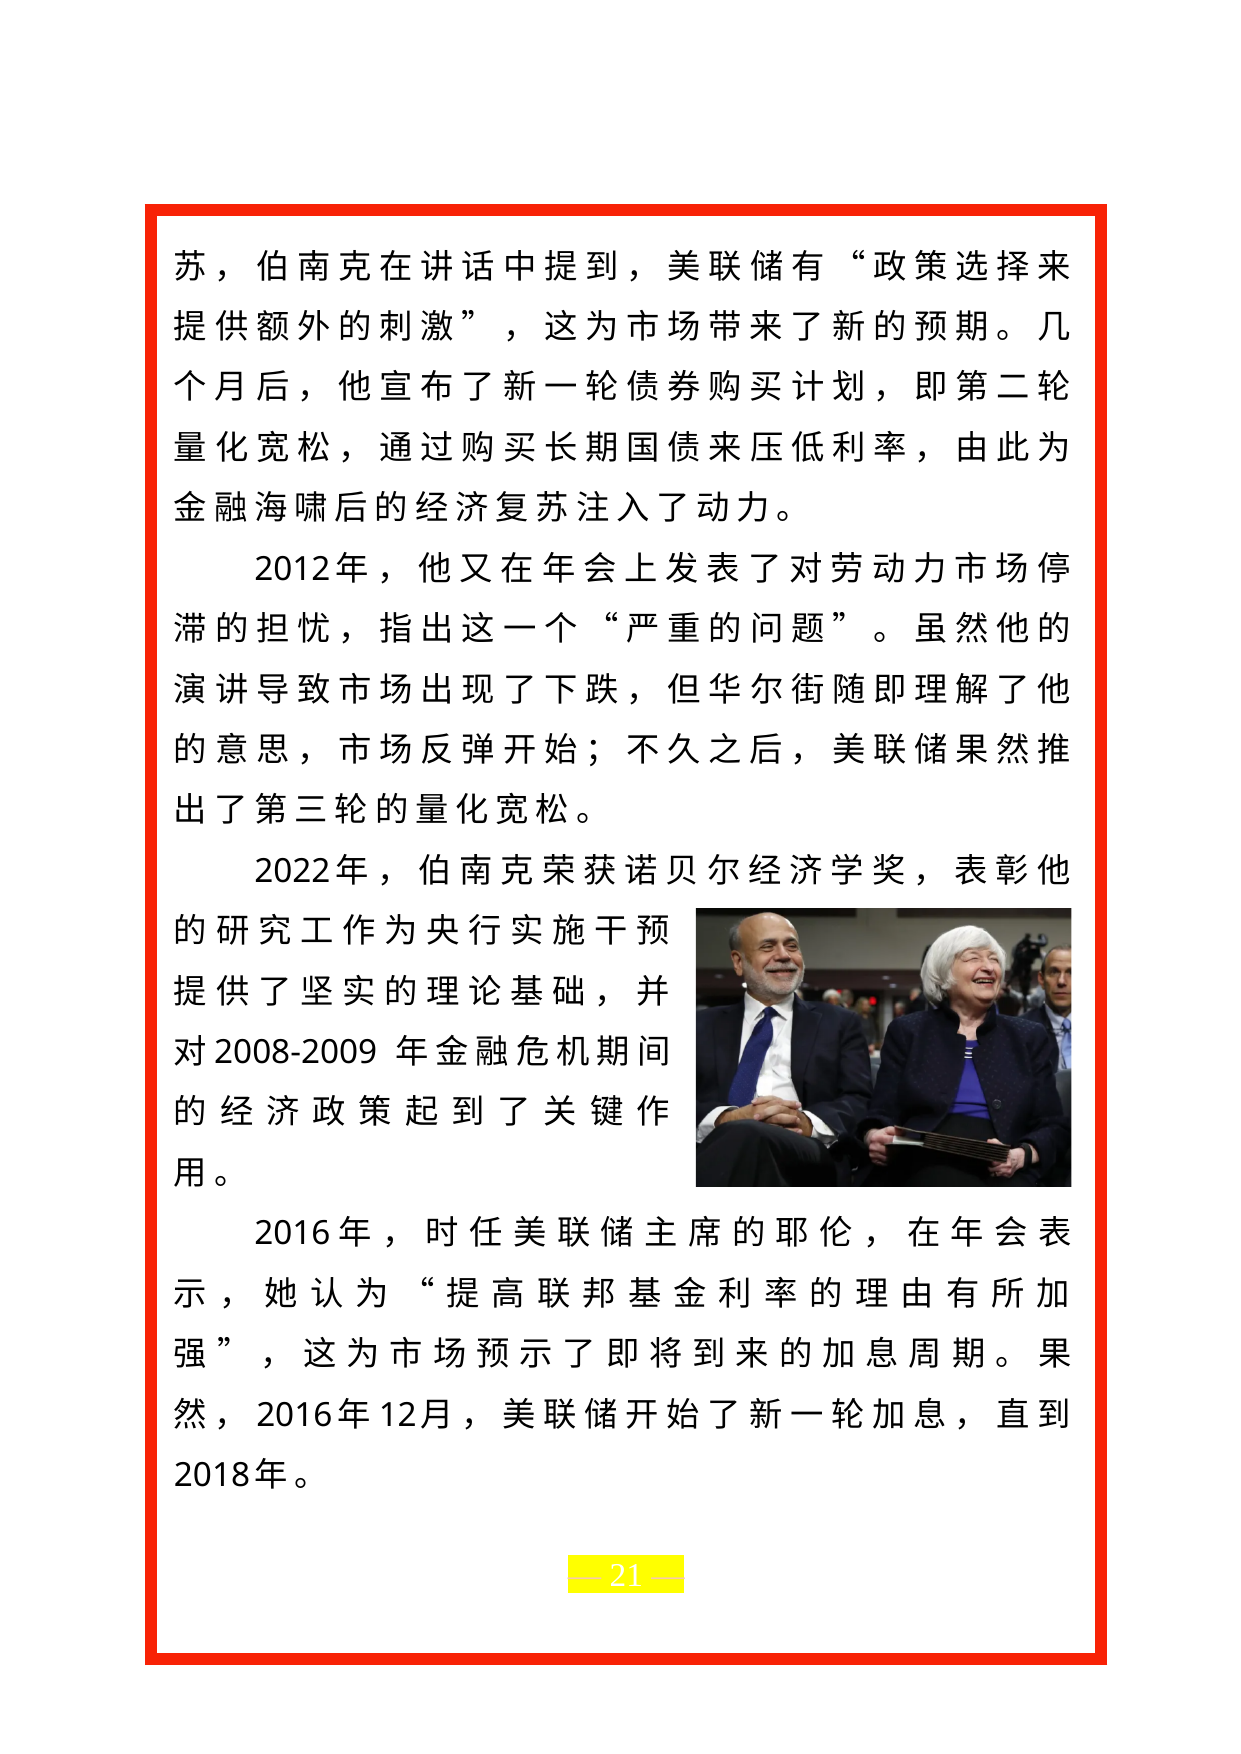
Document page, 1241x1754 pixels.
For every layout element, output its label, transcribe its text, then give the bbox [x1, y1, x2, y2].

picture [695, 908, 1072, 1187]
text 2016年，时任美联储主席的耶伦，在年会表示，她认为“提高联邦基金利率的理由有所加强”，这为市场预示了即将到来的加息周期。果然，2016年12月，美联储开始了新一轮加息，直到2018年。 [174, 1200, 1078, 1502]
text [174, 233, 1078, 536]
text 2012年，他又在年会上发表了对劳动力市场停滞的担忧，指出这一个“严重的问题”。虽然他的演讲导致市场出现了下跌，但华尔街随即理解了他的意思，市场反弹开始；不久之后，美联储果然推出了第三轮的量化宽松。 [174, 536, 1078, 838]
